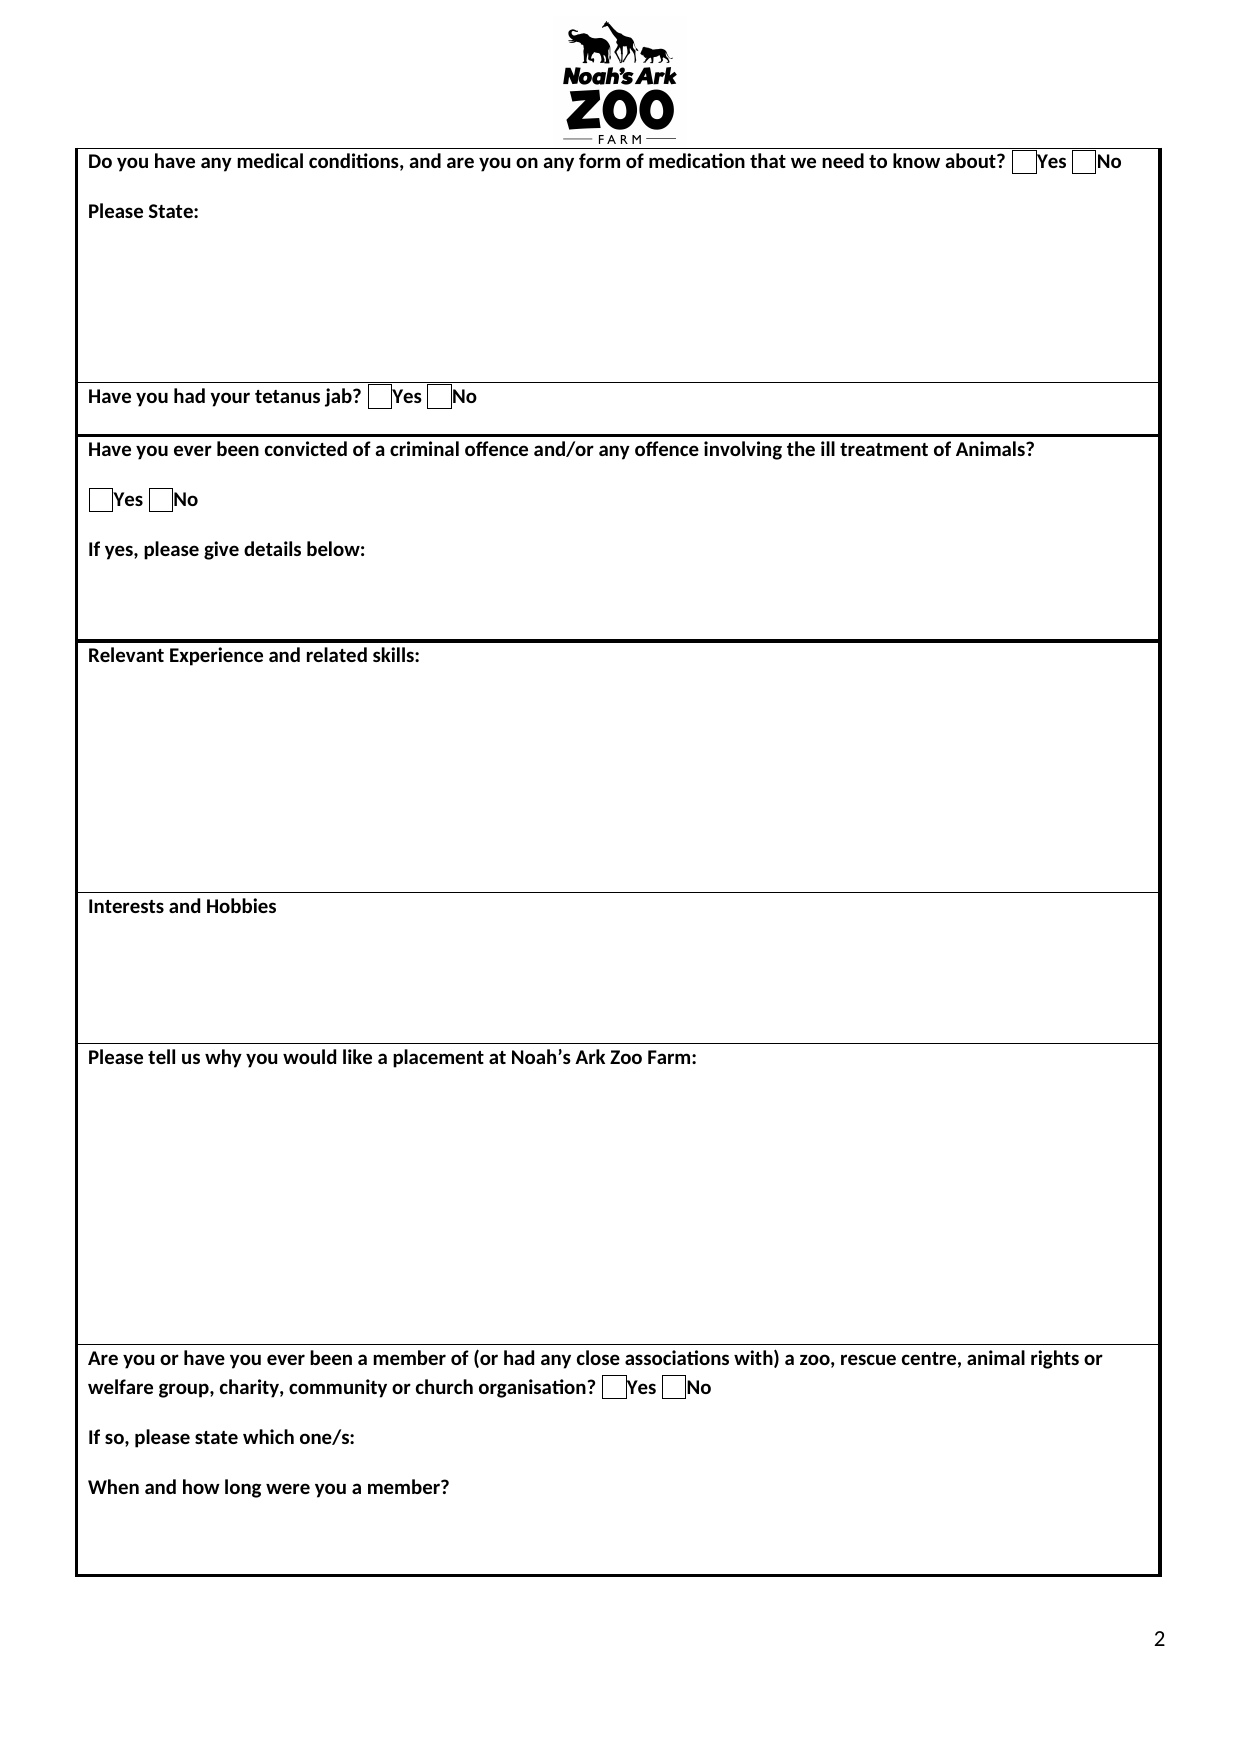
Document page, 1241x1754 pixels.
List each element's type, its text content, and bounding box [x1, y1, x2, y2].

table_cell Are you or have you ever been a member of (or had any close associations with) a zoo, rescue centre, animal rights or welfare group, charity, community or church organisation? Yes No If so, please state which one/s: When and how long were you a member? [78, 1345, 1158, 1574]
table_cell Relevant Experience and related skills: [78, 643, 1158, 892]
table_cell Interests and Hobbies [78, 893, 1158, 1043]
table_cell Please tell us why you would like a placement at Noah’s Ark Zoo Farm: [78, 1044, 1158, 1344]
table_cell Do you have any medical conditions, and are you on any form of medication that we need to know about? Yes No Please State: [78, 149, 1158, 382]
table_cell Have you ever been convicted of a criminal offence and/or any offence involving the ill treatment of Animals? Yes No If yes, please give details below: [78, 437, 1158, 639]
table_cell Have you had your tetanus jab? Yes No [78, 383, 1158, 433]
picture [553, 16, 687, 148]
